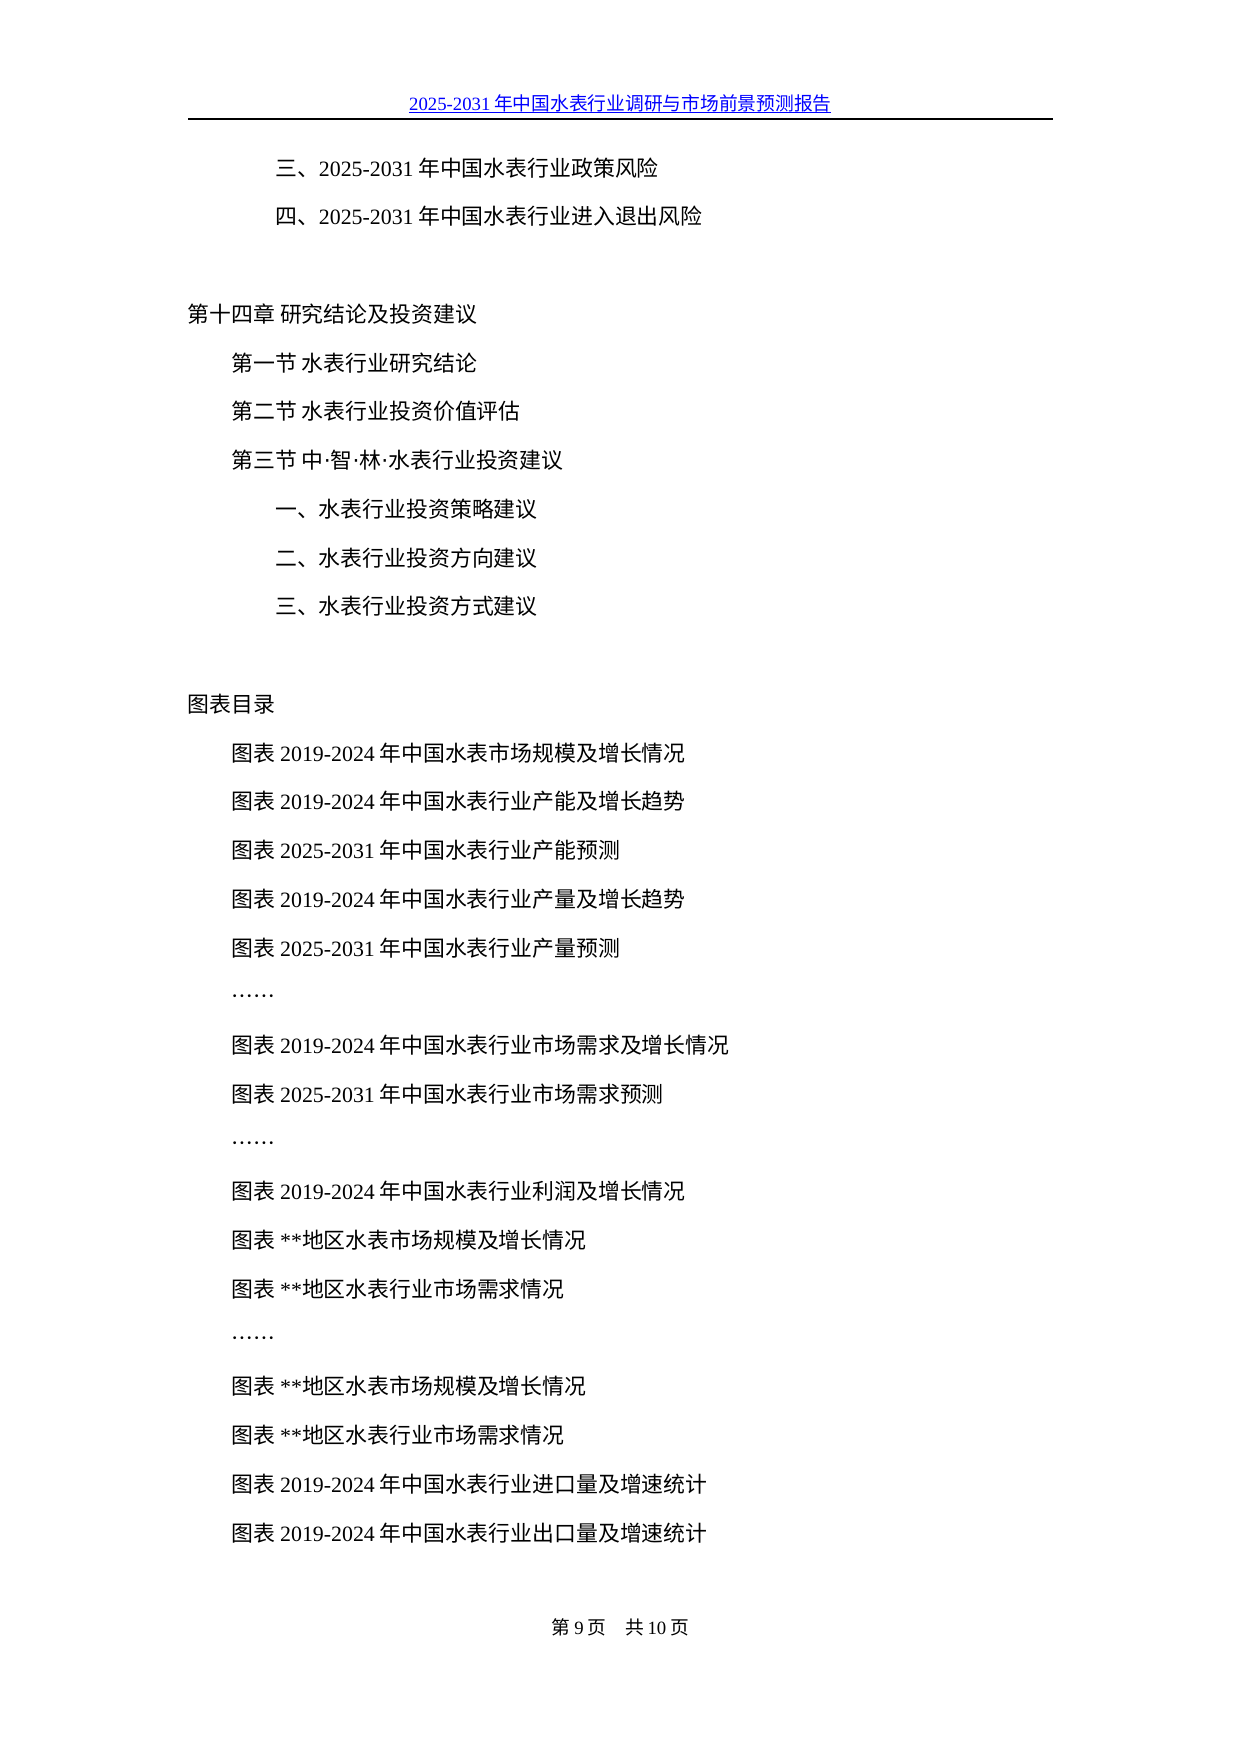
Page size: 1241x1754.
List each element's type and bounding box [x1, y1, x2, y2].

text [187, 150, 1053, 1548]
